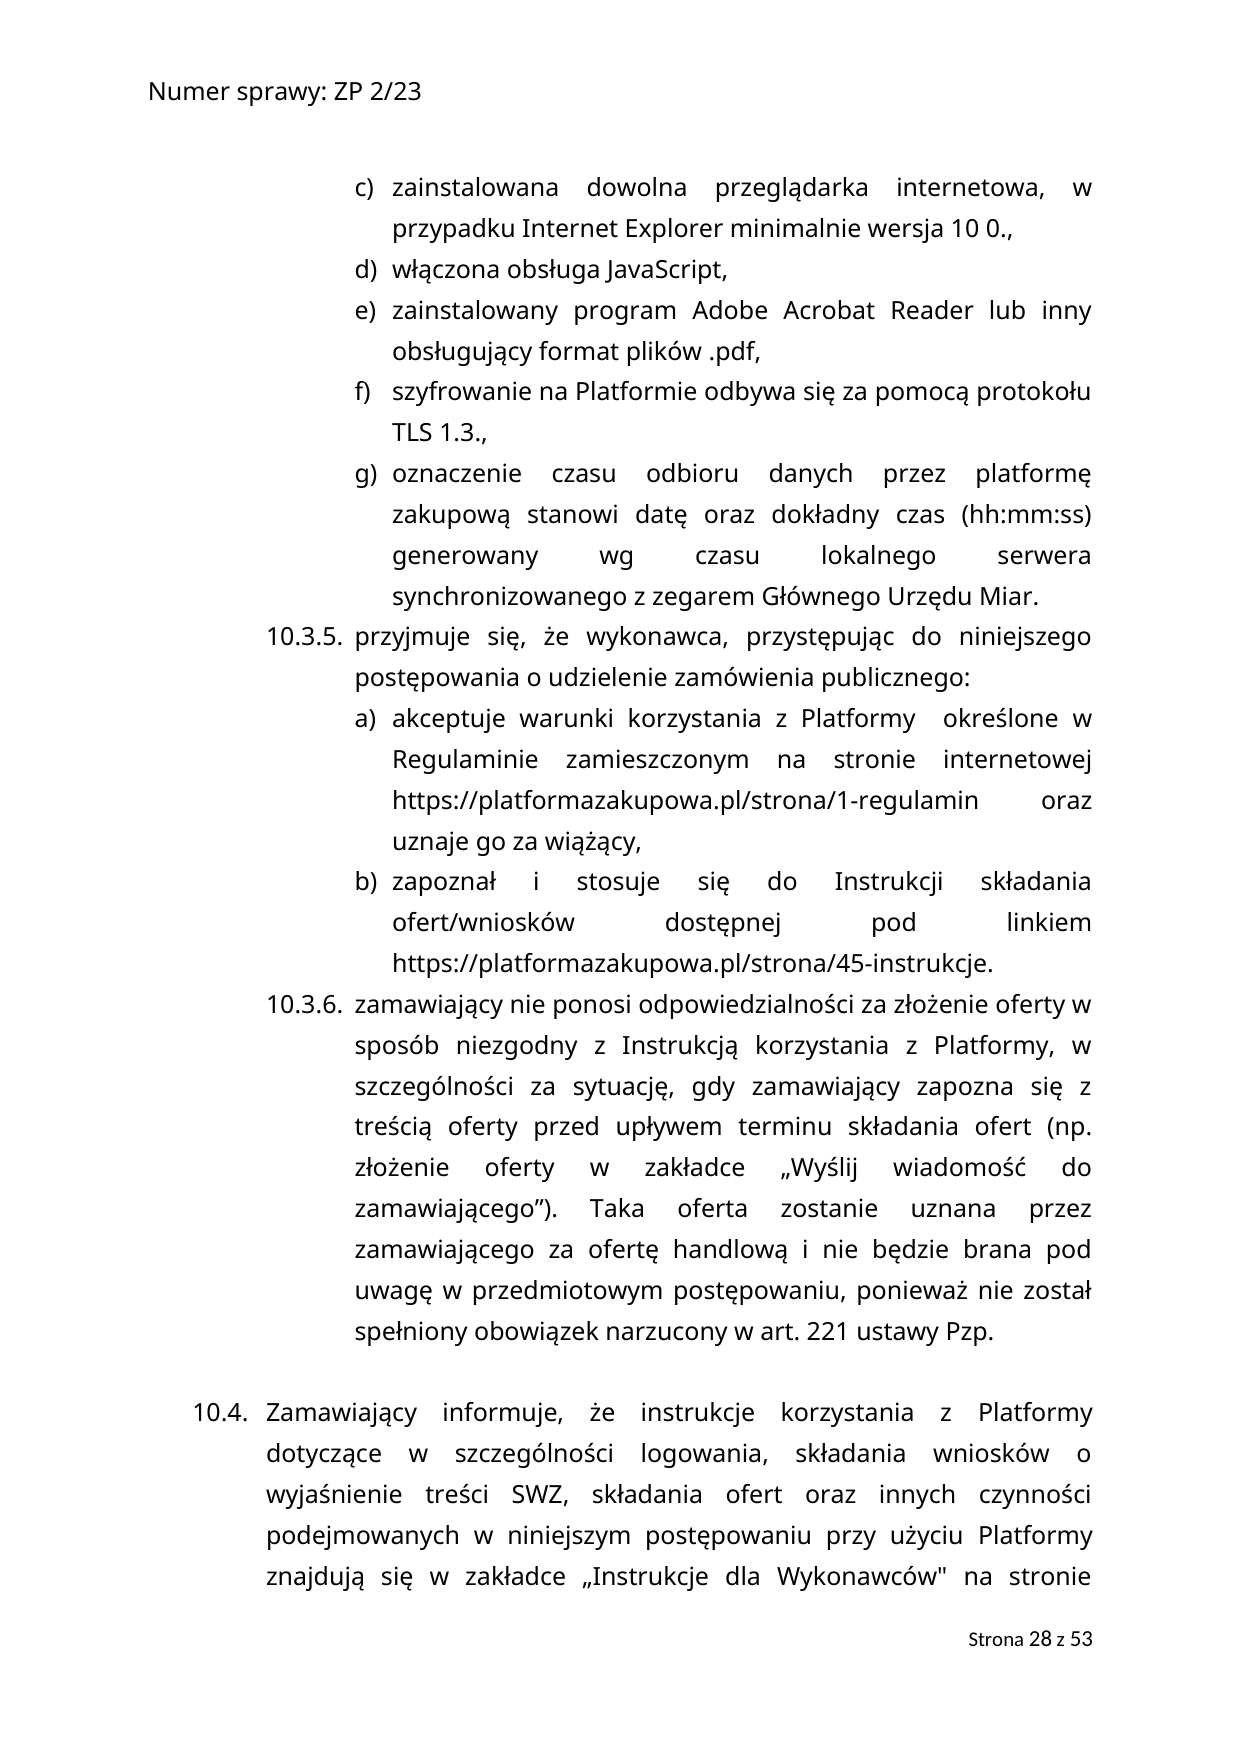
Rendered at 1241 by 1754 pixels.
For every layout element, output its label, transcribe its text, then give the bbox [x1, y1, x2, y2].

list zainstalowana dowolna przeglądarka internetowa, w przypadku Internet Explorer minimalnie wersja 10 0., [354, 170, 1093, 245]
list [192, 1395, 1093, 1592]
list zamawiający nie ponosi odpowiedzialności za złożenie oferty w sposób niezgodny z Instrukcją korzystania z Platformy, w szczególności za sytuację, gdy zamawiający zapozna się z treścią oferty przed upływem terminu składania ofert (np. złożenie oferty w zakładce „Wyślij wiadomość do zamawiającego”). Taka oferta zostanie uznana przez zamawiającego za ofertę handlową i nie będzie brana pod uwagę w przedmiotowym postępowaniu, ponieważ nie został spełniony obowiązek narzucony w art. 221 ustawy Pzp. [266, 987, 1093, 1347]
list zainstalowany program Adobe Acrobat Reader lub inny obsługujący format plików .pdf, [354, 292, 1093, 367]
list akceptuje warunki korzystania z Platformy określone w Regulaminie zamieszczonym na stronie internetowej https://platformazakupowa.pl/strona/1-regulamin oraz uznaje go za wiążący, [354, 701, 1093, 857]
list oznaczenie czasu odbioru danych przez platformę zakupową stanowi datę oraz dokładny czas (hh:mm:ss) generowany wg czasu lokalnego serwera synchronizowanego z zegarem Głównego Urzędu Miar. [354, 456, 1093, 612]
list przyjmuje się, że wykonawca, przystępując do niniejszego postępowania o udzielenie zamówienia publicznego: [266, 619, 1093, 694]
list włączona obsługa JavaScript, [354, 252, 1093, 286]
list zapoznał i stosuje się do Instrukcji składania ofert/wniosków dostępnej pod linkiem https://platformazakupowa.pl/strona/45-instrukcje. [354, 864, 1093, 980]
list szyfrowanie na Platformie odbywa się za pomocą protokołu TLS 1.3., [354, 374, 1093, 449]
